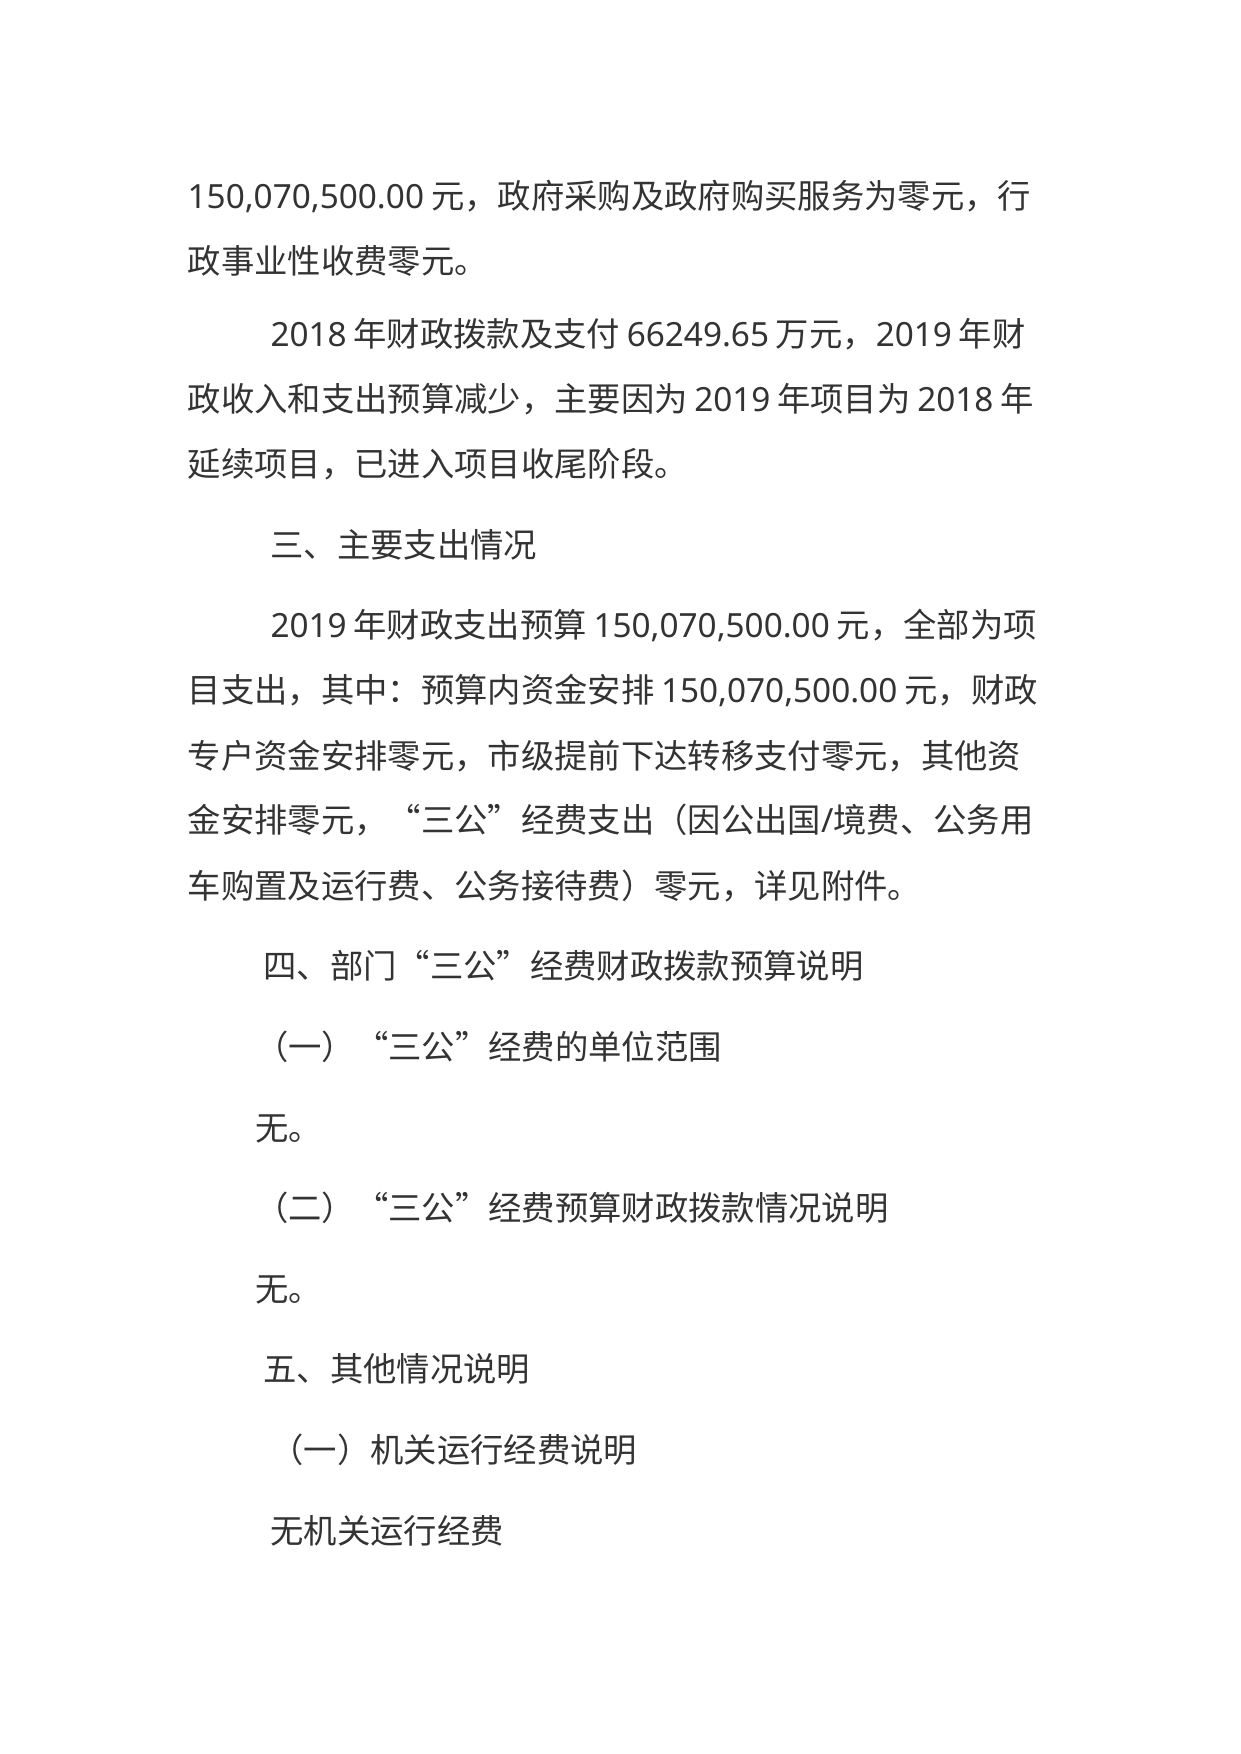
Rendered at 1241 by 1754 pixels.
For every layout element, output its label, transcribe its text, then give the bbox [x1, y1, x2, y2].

text 三、主要支出情况 [187, 510, 1053, 575]
text 无。 [187, 1254, 1053, 1319]
text （一）“三公”经费的单位范围 [187, 1012, 1053, 1077]
text 2018年财政拨款及支付66249.65万元，2019年财政收入和支出预算减少，主要因为2019年项目为2018年延续项目，已进入项目收尾阶段。 [187, 300, 1053, 495]
text 四、部门“三公”经费财政拨款预算说明 [187, 932, 1053, 997]
text 无机关运行经费 [187, 1496, 1053, 1561]
text 无。 [187, 1093, 1053, 1158]
text （一）机关运行经费说明 [187, 1415, 1053, 1480]
text 2019年财政支出预算150,070,500.00元，全部为项目支出，其中：预算内资金安排150,070,500.00元，财政专户资金安排零元，市级提前下达转移支付零元，其他资金安排零元，“三公”经费支出（因公出国/境费、公务用车购置及运行费、公务接待费）零元，详见附件。 [187, 591, 1053, 916]
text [187, 162, 1053, 292]
text （二）“三公”经费预算财政拨款情况说明 [187, 1173, 1053, 1238]
text 五、其他情况说明 [187, 1335, 1053, 1400]
